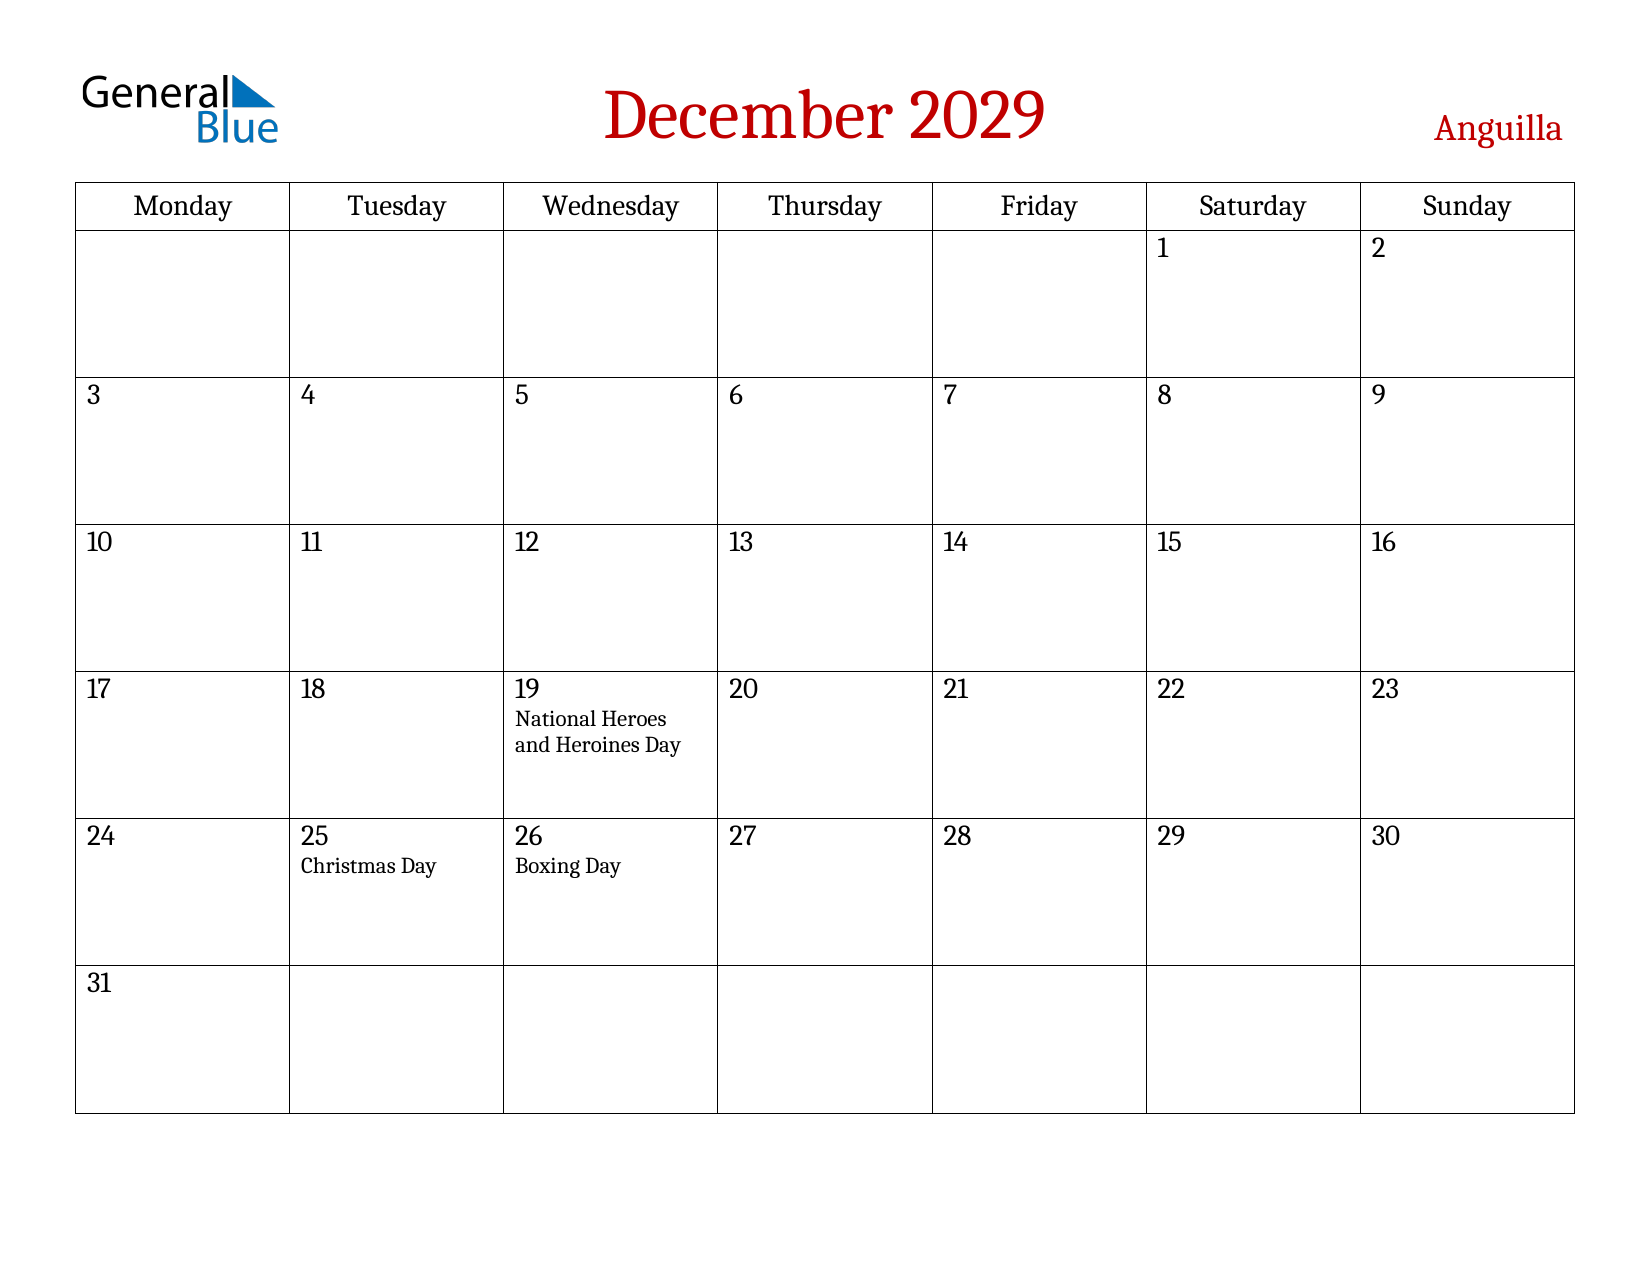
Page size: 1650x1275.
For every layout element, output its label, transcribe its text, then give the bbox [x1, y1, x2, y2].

table_cell Wednesday [504, 183, 717, 230]
table_cell [76, 231, 289, 264]
table_cell [718, 231, 932, 264]
table_cell 17 [76, 672, 289, 706]
table_cell [290, 706, 503, 818]
table_cell [718, 853, 932, 965]
table_cell [1361, 1000, 1574, 1112]
table_cell 25 [290, 819, 503, 853]
table_cell [76, 1000, 289, 1112]
table_cell 30 [1361, 819, 1574, 853]
table_cell [504, 559, 717, 671]
table_cell [1147, 853, 1360, 965]
table_cell [933, 559, 1146, 671]
table_cell 21 [933, 672, 1146, 706]
table_cell 27 [718, 819, 932, 853]
table_cell [504, 1000, 717, 1112]
table_cell [933, 265, 1146, 377]
table_cell 14 [933, 525, 1146, 559]
table_cell [76, 706, 289, 818]
table_cell [1147, 966, 1360, 1000]
table_cell [504, 966, 717, 1000]
table_cell 1 [1147, 231, 1360, 264]
table_cell Tuesday [290, 183, 503, 230]
table_cell 11 [290, 525, 503, 559]
table_cell [933, 706, 1146, 818]
table_cell [718, 1000, 932, 1112]
table_cell [504, 412, 717, 524]
table_cell National Heroes and Heroines Day [504, 706, 717, 818]
table_cell [933, 1000, 1146, 1112]
table_cell 22 [1147, 672, 1360, 706]
table_cell [504, 231, 717, 264]
table_cell [290, 966, 503, 1000]
table_cell 15 [1147, 525, 1360, 559]
table_cell Boxing Day [504, 853, 717, 965]
table_cell [1147, 559, 1360, 671]
table_cell [76, 853, 289, 965]
table_cell [1147, 706, 1360, 818]
table_cell Thursday [718, 183, 932, 230]
table_cell 7 [933, 378, 1146, 412]
table_cell 5 [504, 378, 717, 412]
table_cell 31 [76, 966, 289, 1000]
table_cell 18 [290, 672, 503, 706]
table_cell 26 [504, 819, 717, 853]
table_cell [290, 559, 503, 671]
table_cell [290, 231, 503, 264]
table_cell [290, 265, 503, 377]
table_cell Sunday [1361, 183, 1574, 230]
table_cell [718, 706, 932, 818]
table_cell [1361, 853, 1574, 965]
table_cell [504, 265, 717, 377]
table_cell Friday [933, 183, 1146, 230]
table_cell 2 [1361, 231, 1574, 264]
table_cell [718, 265, 932, 377]
table_header December 2029 [504, 75, 1146, 182]
table_cell Saturday [1147, 183, 1360, 230]
picture [82, 75, 278, 143]
table_cell [933, 853, 1146, 965]
table_cell [933, 412, 1146, 524]
table_cell 24 [76, 819, 289, 853]
table_cell [1147, 412, 1360, 524]
table_cell 9 [1361, 378, 1574, 412]
table_cell [76, 559, 289, 671]
table_cell 6 [718, 378, 932, 412]
table_cell [718, 966, 932, 1000]
table_cell [290, 1000, 503, 1112]
table_cell [1147, 265, 1360, 377]
table_cell [76, 412, 289, 524]
table_cell 20 [718, 672, 932, 706]
table_cell 29 [1147, 819, 1360, 853]
table_cell 8 [1147, 378, 1360, 412]
table_cell 12 [504, 525, 717, 559]
table_cell [1361, 265, 1574, 377]
table_cell 4 [290, 378, 503, 412]
table_cell [290, 412, 503, 524]
table_cell [718, 559, 932, 671]
table_header Anguilla [1146, 75, 1574, 182]
table_cell 13 [718, 525, 932, 559]
table_cell [1361, 706, 1574, 818]
table_cell 28 [933, 819, 1146, 853]
table_cell Monday [76, 183, 289, 230]
table_cell [1147, 1000, 1360, 1112]
table_cell [1361, 412, 1574, 524]
table_cell [1361, 966, 1574, 1000]
table_cell [76, 265, 289, 377]
table_cell [933, 231, 1146, 264]
table_cell [1361, 559, 1574, 671]
table_cell 23 [1361, 672, 1574, 706]
table_cell [933, 966, 1146, 1000]
table_cell 19 [504, 672, 717, 706]
table_cell 16 [1361, 525, 1574, 559]
table_header [76, 75, 503, 182]
table_cell Christmas Day [290, 853, 503, 965]
table_cell [718, 412, 932, 524]
table_cell 3 [76, 378, 289, 412]
table_cell 10 [76, 525, 289, 559]
